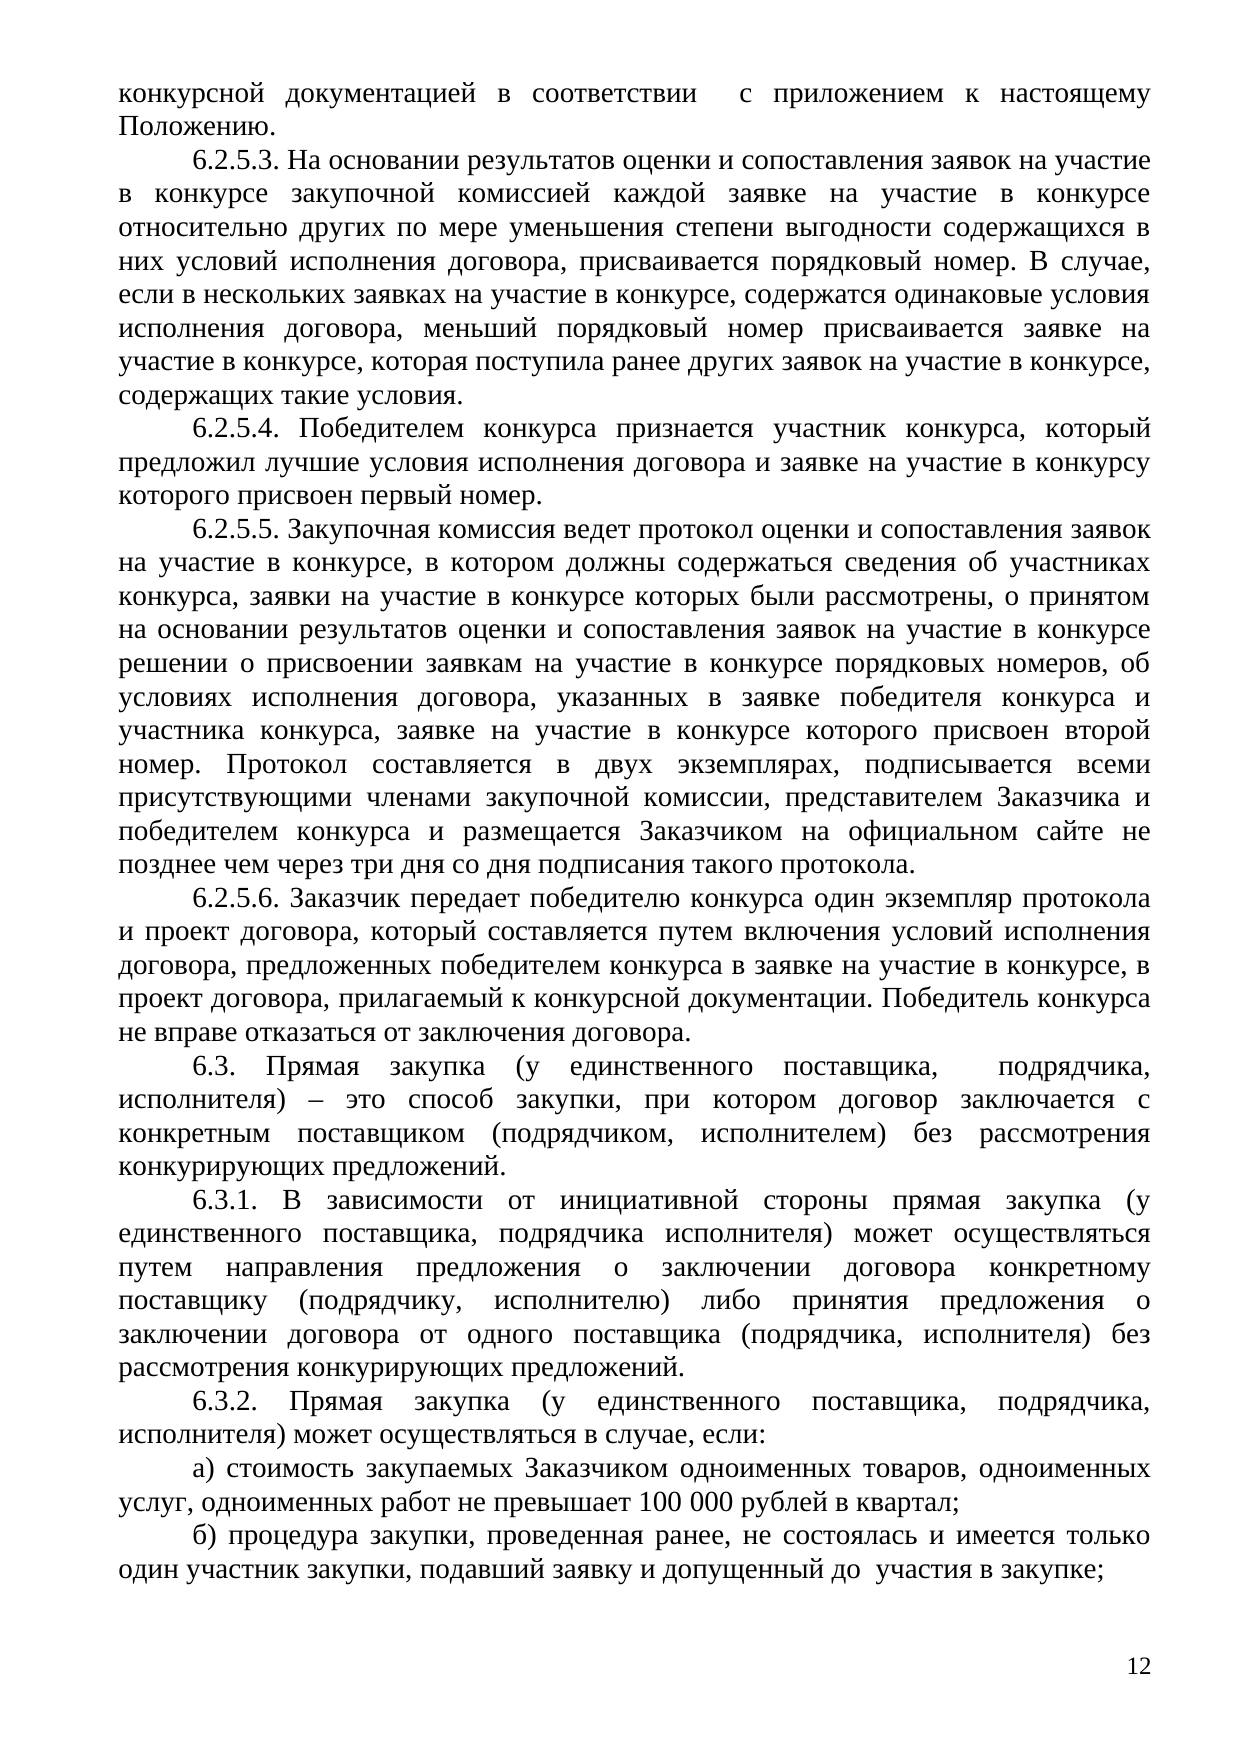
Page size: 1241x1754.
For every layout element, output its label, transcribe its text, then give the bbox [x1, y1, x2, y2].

text 6.2.5.4. Победителем конкурса признается участник конкурса, который предложил лучшие условия исполнения договора и заявке на участие в конкурсу которого присвоен первый номер. [118, 410, 1152, 511]
text 6.2.5.3. На основании результатов оценки и сопоставления заявок на участие в конкурсе закупочной комиссией каждой заявке на участие в конкурсе относительно других по мере уменьшения степени выгодности содержащихся в них условий исполнения договора, присваивается порядковый номер. В случае, если в нескольких заявках на участие в конкурсе, содержатся одинаковые условия исполнения договора, меньший порядковый номер присваивается заявке на участие в конкурсе, которая поступила ранее других заявок на участие в конкурсе, содержащих такие условия. [118, 142, 1152, 410]
text а) стоимость закупаемых Заказчиком одноименных товаров, одноименных услуг, одноименных работ не превышает 100 000 рублей в квартал; [118, 1450, 1152, 1517]
text 6.3. Прямая закупка (у единственного поставщика, подрядчика, исполнителя) – это способ закупки, при котором договор заключается с конкретным поставщиком (подрядчиком, исполнителем) без рассмотрения конкурирующих предложений. [118, 1048, 1152, 1182]
text 6.3.2. Прямая закупка (у единственного поставщика, подрядчика, исполнителя) может осуществляться в случае, если: [118, 1383, 1152, 1450]
text 6.2.5.6. Заказчик передает победителю конкурса один экземпляр протокола и проект договора, который составляется путем включения условий исполнения договора, предложенных победителем конкурса в заявке на участие в конкурсе, в проект договора, прилагаемый к конкурсной документации. Победитель конкурса не вправе отказаться от заключения договора. [118, 880, 1152, 1048]
text 6.3.1. В зависимости от инициативной стороны прямая закупка (у единственного поставщика, подрядчика исполнителя) может осуществляться путем направления предложения о заключении договора конкретному поставщику (подрядчику, исполнителю) либо принятия предложения о заключении договора от одного поставщика (подрядчика, исполнителя) без рассмотрения конкурирующих предложений. [118, 1182, 1152, 1383]
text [118, 75, 1152, 142]
text 6.2.5.5. Закупочная комиссия ведет протокол оценки и сопоставления заявок на участие в конкурсе, в котором должны содержаться сведения об участниках конкурса, заявки на участие в конкурсе которых были рассмотрены, о принятом на основании результатов оценки и сопоставления заявок на участие в конкурсе решении о присвоении заявкам на участие в конкурсе порядковых номеров, об условиях исполнения договора, указанных в заявке победителя конкурса и участника конкурса, заявке на участие в конкурсе которого присвоен второй номер. Протокол составляется в двух экземплярах, подписывается всеми присутствующими членами закупочной комиссии, представителем Заказчика и победителем конкурса и размещается Заказчиком на официальном сайте не позднее чем через три дня со дня подписания такого протокола. [118, 511, 1152, 880]
text б) процедура закупки, проведенная ранее, не состоялась и имеется только один участник закупки, подавший заявку и допущенный до участия в закупке; [118, 1517, 1152, 1584]
